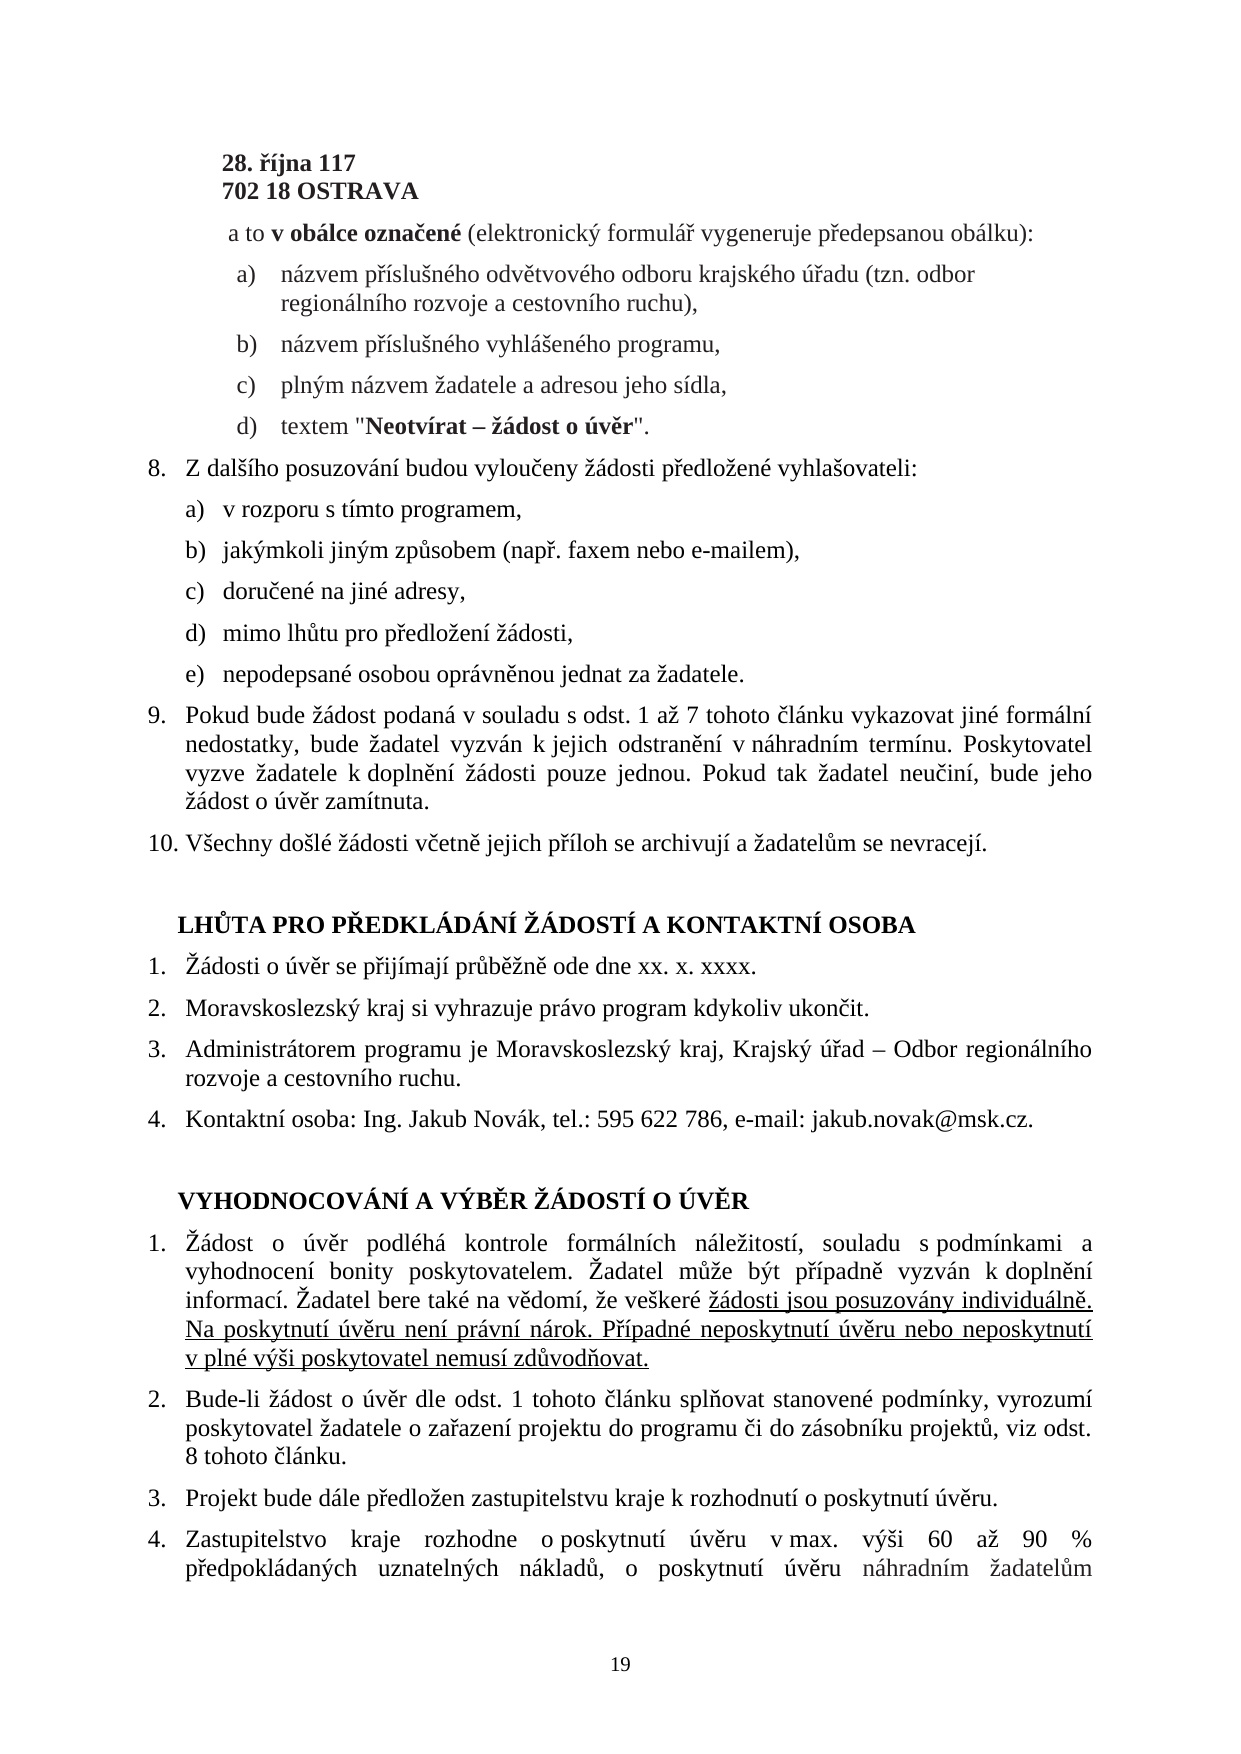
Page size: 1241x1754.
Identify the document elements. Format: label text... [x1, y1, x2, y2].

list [148, 1524, 1092, 1581]
list Moravskoslezský kraj si vyhrazuje právo program kdykoliv ukončit. [148, 993, 1092, 1021]
list Všechny došlé žádosti včetně jejich příloh se archivují a žadatelům se nevracejí. [148, 828, 1092, 856]
list doručené na jiné adresy, [185, 576, 1092, 605]
list Pokud bude žádost podaná v souladu s odst. 1 až 7 tohoto článku vykazovat jiné formální nedostatky, bude žadatel vyzván k jejich odstranění v náhradním termínu. Poskytovatel vyzve žadatele k doplnění žádosti pouze jednou. Pokud tak žadatel neučiní, bude jeho žádost o úvěr zamítnuta. [148, 700, 1092, 815]
list Bude-li žádost o úvěr dle odst. 1 tohoto článku splňovat stanovené podmínky, vyrozumí poskytovatel žadatele o zařazení projektu do programu či do zásobníku projektů, viz odst. 8 tohoto článku. [148, 1384, 1092, 1470]
list Administrátorem programu je Moravskoslezský kraj, Krajský úřad – Odbor regionálního rozvoje a cestovního ruchu. [148, 1034, 1092, 1091]
subtitle Lhůta pro předkládání žádostí a kontaktní osoba [177, 910, 1092, 939]
list Kontaktní osoba: Ing. Jakub Novák, tel.: 595 622 786, e-mail: jakub.novak@msk.cz. [148, 1104, 1092, 1133]
list Žádost o úvěr podléhá kontrole formálních náležitostí, souladu s podmínkami a vyhodnocení bonity poskytovatelem. Žadatel může být případně vyzván k doplnění informací. Žadatel bere také na vědomí, že veškeré žádosti jsou posuzovány individuálně. Na poskytnutí úvěru není právní nárok. Případné neposkytnutí úvěru nebo neposkytnutí v plné výši poskytovatel nemusí zdůvodňovat. [148, 1228, 1092, 1371]
list názvem příslušného vyhlášeného programu, [236, 329, 1092, 358]
list jakýmkoli jiným způsobem (např. faxem nebo e-mailem), [185, 535, 1092, 564]
list názvem příslušného odvětvového odboru krajského úřadu (tzn. odbor regionálního rozvoje a cestovního ruchu), [236, 259, 1092, 316]
text a to v obálce označené (elektronický formulář vygeneruje předepsanou obálku): [222, 218, 1092, 246]
list nepodepsané osobou oprávněnou jednat za žadatele. [185, 659, 1092, 688]
list plným názvem žadatele a adresou jeho sídla, [236, 370, 1092, 399]
subtitle Vyhodnocování a výběr žádostí o úvěr [177, 1186, 1092, 1215]
list Projekt bude dále předložen zastupitelstvu kraje k rozhodnutí o poskytnutí úvěru. [148, 1483, 1092, 1511]
list v rozporu s tímto programem, [185, 494, 1092, 523]
list Z dalšího posuzování budou vyloučeny žádosti předložené vyhlašovateli: [148, 453, 1092, 481]
list Žádosti o úvěr se přijímají průběžně ode dne xx. x. xxxx. [148, 951, 1092, 980]
list textem "Neotvírat – žádost o úvěr". [236, 411, 1092, 440]
text 28. října 117 702 18 OSTRAVA [222, 148, 1092, 205]
list mimo lhůtu pro předložení žádosti, [185, 618, 1092, 646]
